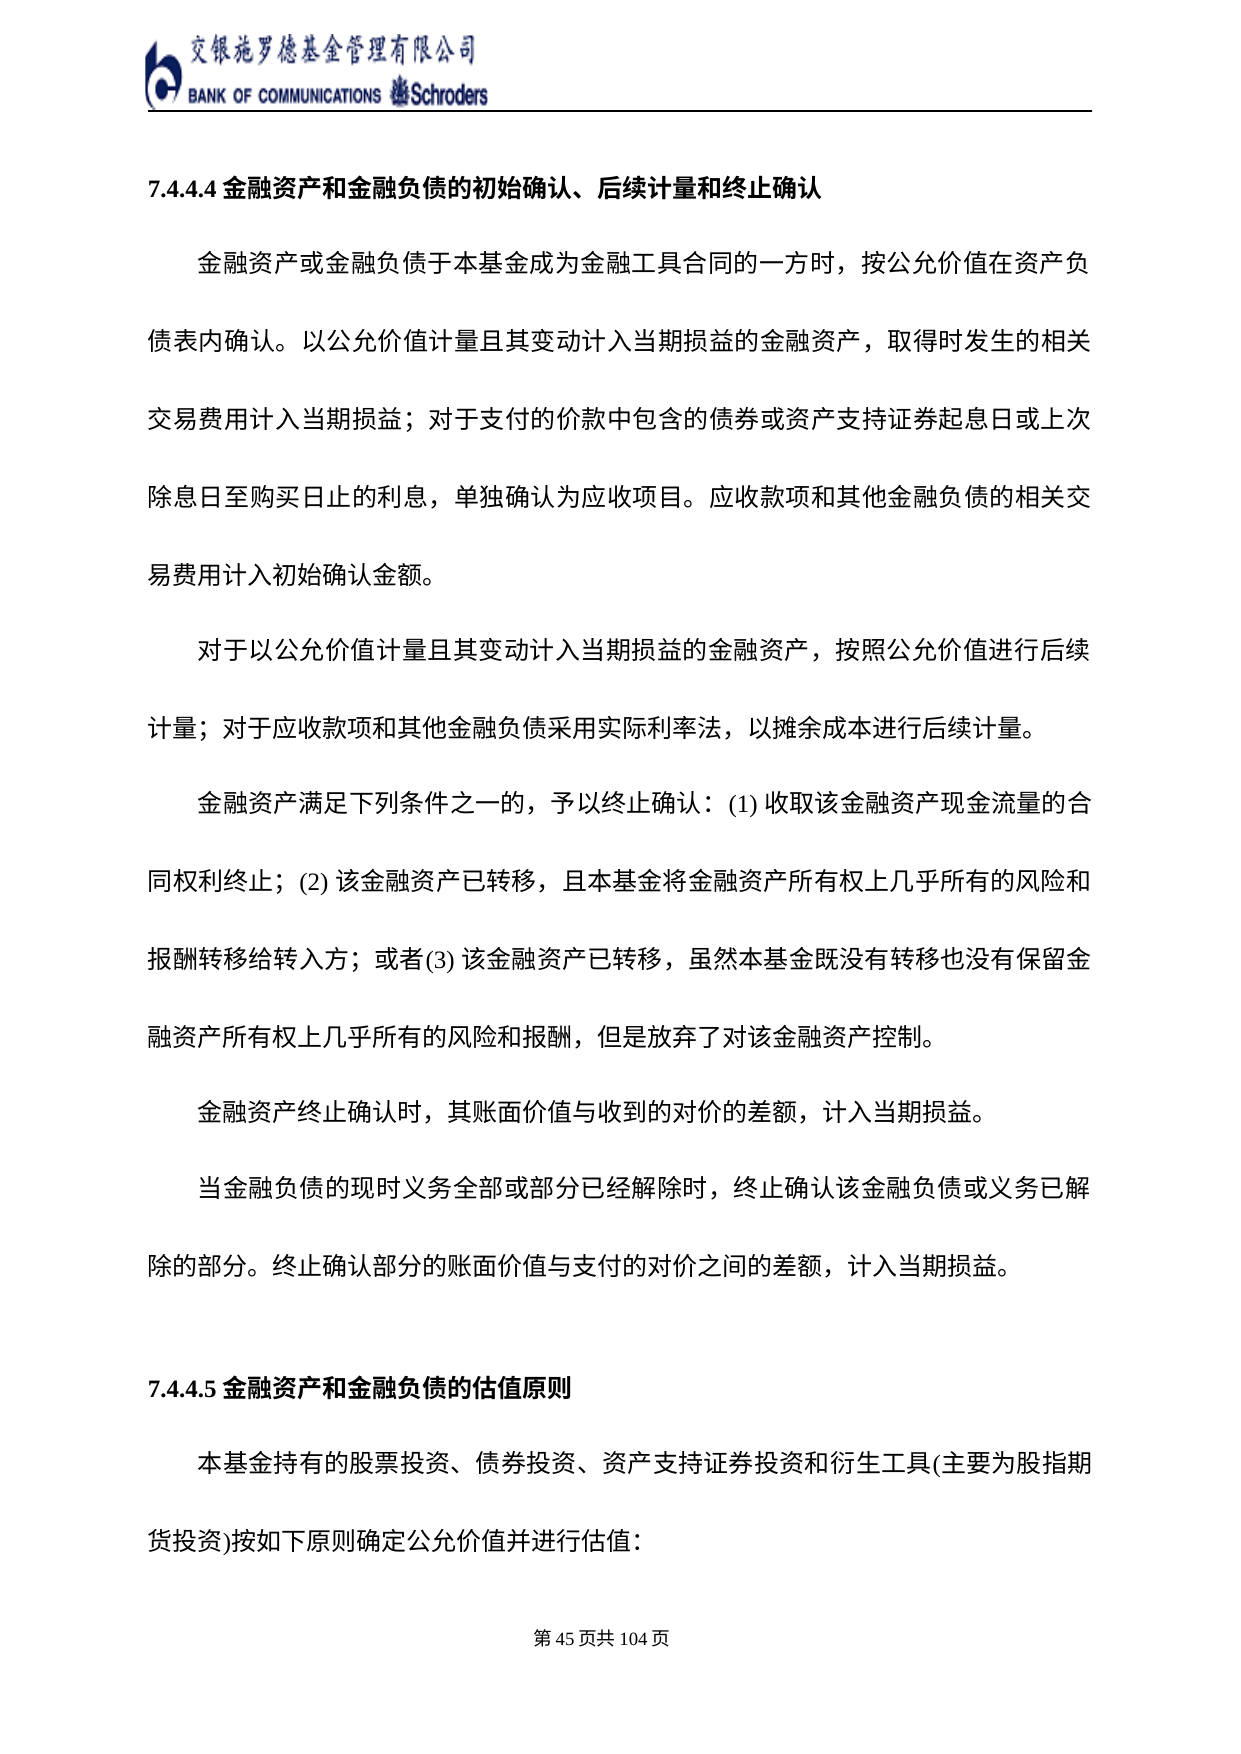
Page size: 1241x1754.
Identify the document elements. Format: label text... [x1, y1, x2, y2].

text 对于以公允价值计量且其变动计入当期损益的金融资产，按照公允价值进行后续计量；对于应收款项和其他金融负债采用实际利率法，以摊余成本进行后续计量。 [148, 616, 1092, 759]
picture [145, 34, 488, 110]
text 7.4.4.4 金融资产和金融负债的初始确认、后续计量和终止确认 [148, 154, 1092, 219]
text 金融资产满足下列条件之一的，予以终止确认：(1) 收取该金融资产现金流量的合同权利终止；(2) 该金融资产已转移，且本基金将金融资产所有权上几乎所有的风险和报酬转移给转入方；或者(3) 该金融资产已转移，虽然本基金既没有转移也没有保留金融资产所有权上几乎所有的风险和报酬，但是放弃了对该金融资产控制。 [148, 769, 1092, 1068]
text 当金融负债的现时义务全部或部分已经解除时，终止确认该金融负债或义务已解除的部分。终止确认部分的账面价值与支付的对价之间的差额，计入当期损益。 [148, 1154, 1092, 1297]
text 本基金持有的股票投资、债券投资、资产支持证券投资和衍生工具(主要为股指期货投资)按如下原则确定公允价值并进行估值： [148, 1429, 1092, 1572]
text 金融资产终止确认时，其账面价值与收到的对价的差额，计入当期损益。 [148, 1078, 1092, 1143]
text 金融资产或金融负债于本基金成为金融工具合同的一方时，按公允价值在资产负债表内确认。以公允价值计量且其变动计入当期损益的金融资产，取得时发生的相关交易费用计入当期损益；对于支付的价款中包含的债券或资产支持证券起息日或上次除息日至购买日止的利息，单独确认为应收项目。应收款项和其他金融负债的相关交易费用计入初始确认金额。 [148, 229, 1092, 606]
text 7.4.4.5 金融资产和金融负债的估值原则 [148, 1354, 1092, 1419]
